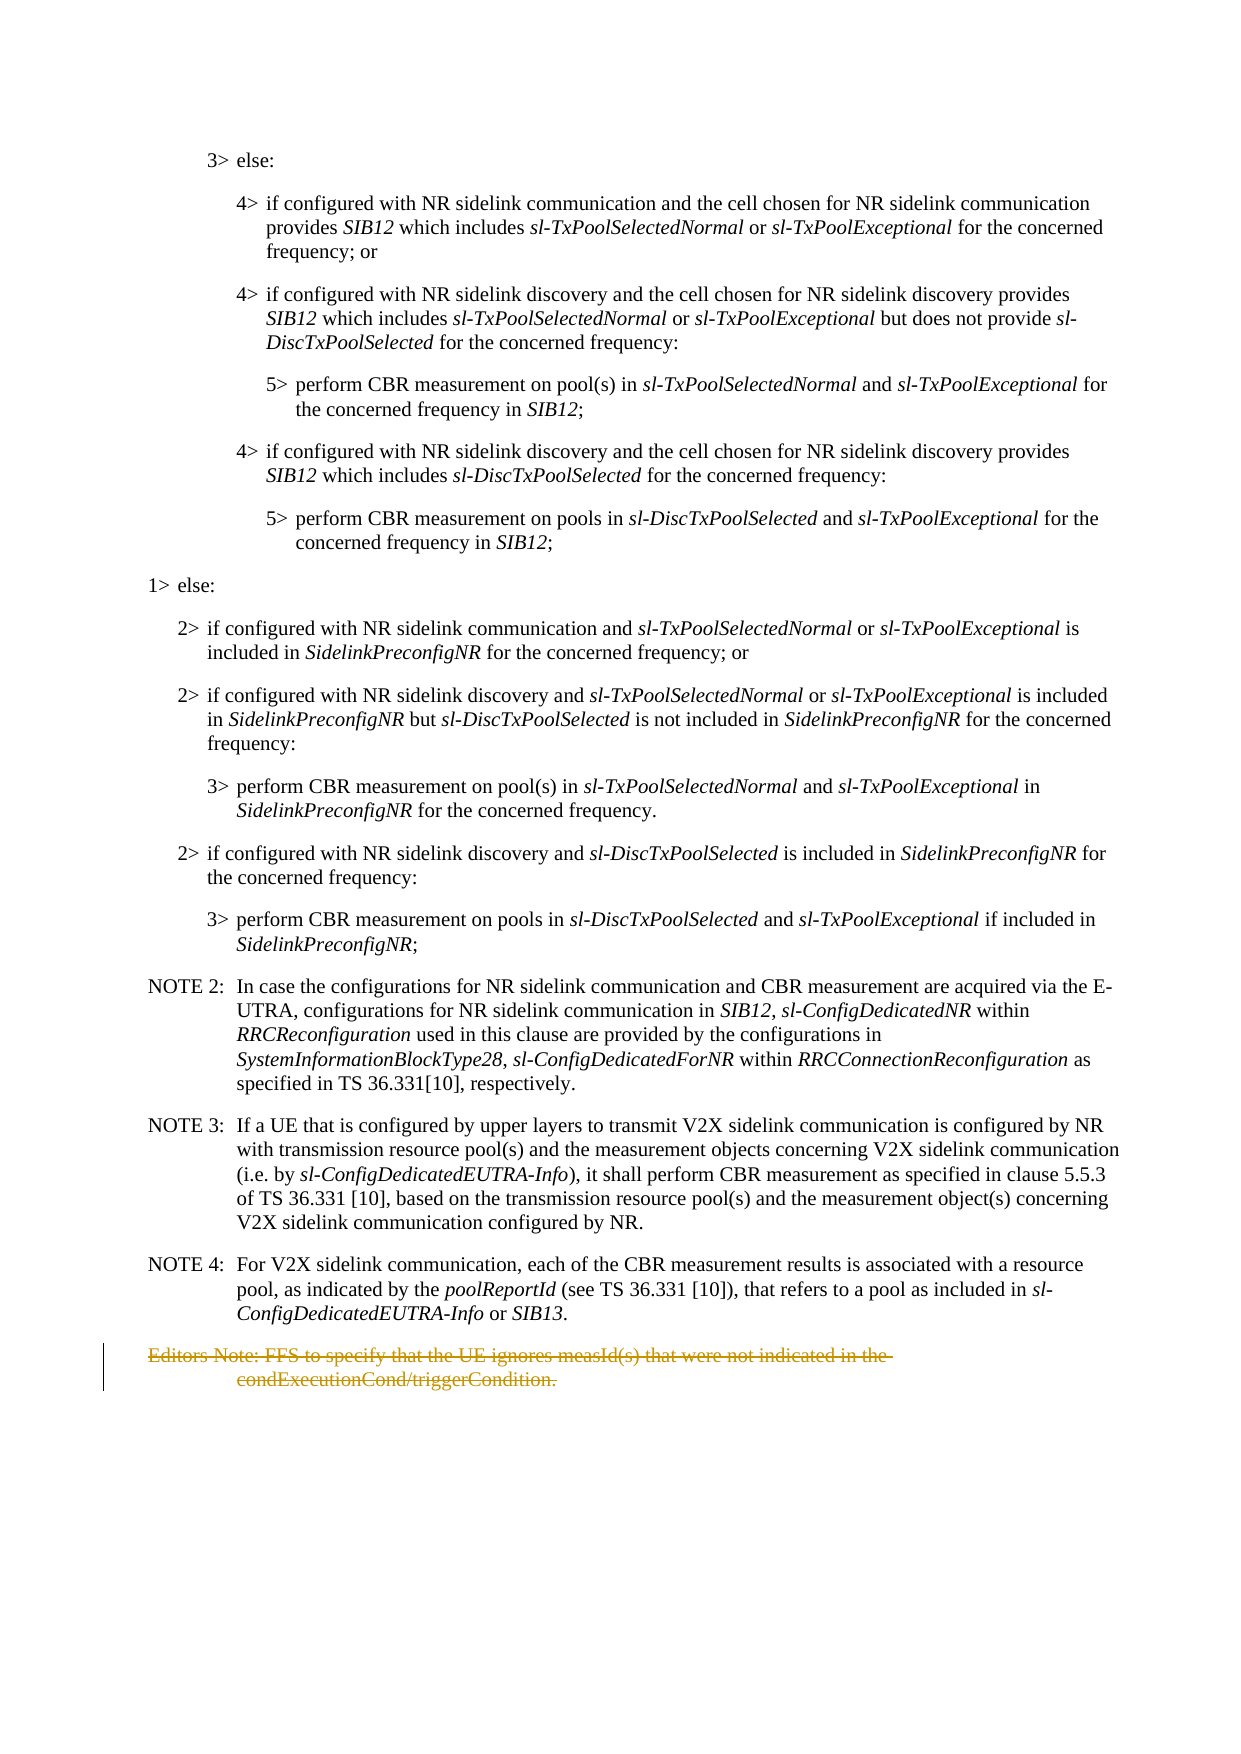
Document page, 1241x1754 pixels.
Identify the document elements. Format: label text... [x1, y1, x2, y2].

text 4> if configured with NR sidelink discovery and the cell chosen for NR sidelink discovery provides SIB12 which includes sl-DiscTxPoolSelected for the concerned frequency: [236, 439, 1122, 487]
text 4> if configured with NR sidelink communication and the cell chosen for NR sidelink communication provides SIB12 which includes sl-TxPoolSelectedNormal or sl-TxPoolExceptional for the concerned frequency; or [236, 191, 1122, 263]
text 3> perform CBR measurement on pools in sl-DiscTxPoolSelected and sl-TxPoolExceptional if included in SidelinkPreconfigNR; [207, 907, 1122, 956]
text 3> perform CBR measurement on pool(s) in sl-TxPoolSelectedNormal and sl-TxPoolExceptional in SidelinkPreconfigNR for the concerned frequency. [207, 774, 1122, 822]
text 2> if configured with NR sidelink discovery and sl-DiscTxPoolSelected is included in SidelinkPreconfigNR for the concerned frequency: [177, 841, 1122, 889]
text NOTE 2: In case the configurations for NR sidelink communication and CBR measurement are acquired via the E-UTRA, configurations for NR sidelink communication in SIB12, sl-ConfigDedicatedNR within RRCReconfiguration used in this clause are provided by the configurations in SystemInformationBlockType28, sl-ConfigDedicatedForNR within RRCConnectionReconfiguration as specified in TS 36.331[10], respectively. [148, 974, 1122, 1094]
text 2> if configured with NR sidelink discovery and sl-TxPoolSelectedNormal or sl-TxPoolExceptional is included in SidelinkPreconfigNR but sl-DiscTxPoolSelected is not included in SidelinkPreconfigNR for the concerned frequency: [177, 683, 1122, 755]
text 1> else: [148, 573, 1122, 597]
text NOTE 4: For V2X sidelink communication, each of the CBR measurement results is associated with a resource pool, as indicated by the poolReportId (see TS 36.331 [10]), that refers to a pool as included in sl-ConfigDedicatedEUTRA-Info or SIB13. [148, 1252, 1122, 1324]
text NOTE 3: If a UE that is configured by upper layers to transmit V2X sidelink communication is configured by NR with transmission resource pool(s) and the measurement objects concerning V2X sidelink communication (i.e. by sl-ConfigDedicatedEUTRA-Info), it shall perform CBR measurement as specified in clause 5.5.3 of TS 36.331 [10], based on the transmission resource pool(s) and the measurement object(s) concerning V2X sidelink communication configured by NR. [148, 1113, 1122, 1234]
text 2> if configured with NR sidelink communication and sl-TxPoolSelectedNormal or sl-TxPoolExceptional is included in SidelinkPreconfigNR for the concerned frequency; or [177, 616, 1122, 664]
text 5> perform CBR measurement on pool(s) in sl-TxPoolSelectedNormal and sl-TxPoolExceptional for the concerned frequency in SIB12; [266, 372, 1122, 421]
text 4> if configured with NR sidelink discovery and the cell chosen for NR sidelink discovery provides SIB12 which includes sl-TxPoolSelectedNormal or sl-TxPoolExceptional but does not provide sl-DiscTxPoolSelected for the concerned frequency: [236, 281, 1122, 354]
text 3> else: [207, 148, 1122, 172]
text 5> perform CBR measurement on pools in sl-DiscTxPoolSelected and sl-TxPoolExceptional for the concerned frequency in SIB12; [266, 506, 1122, 554]
